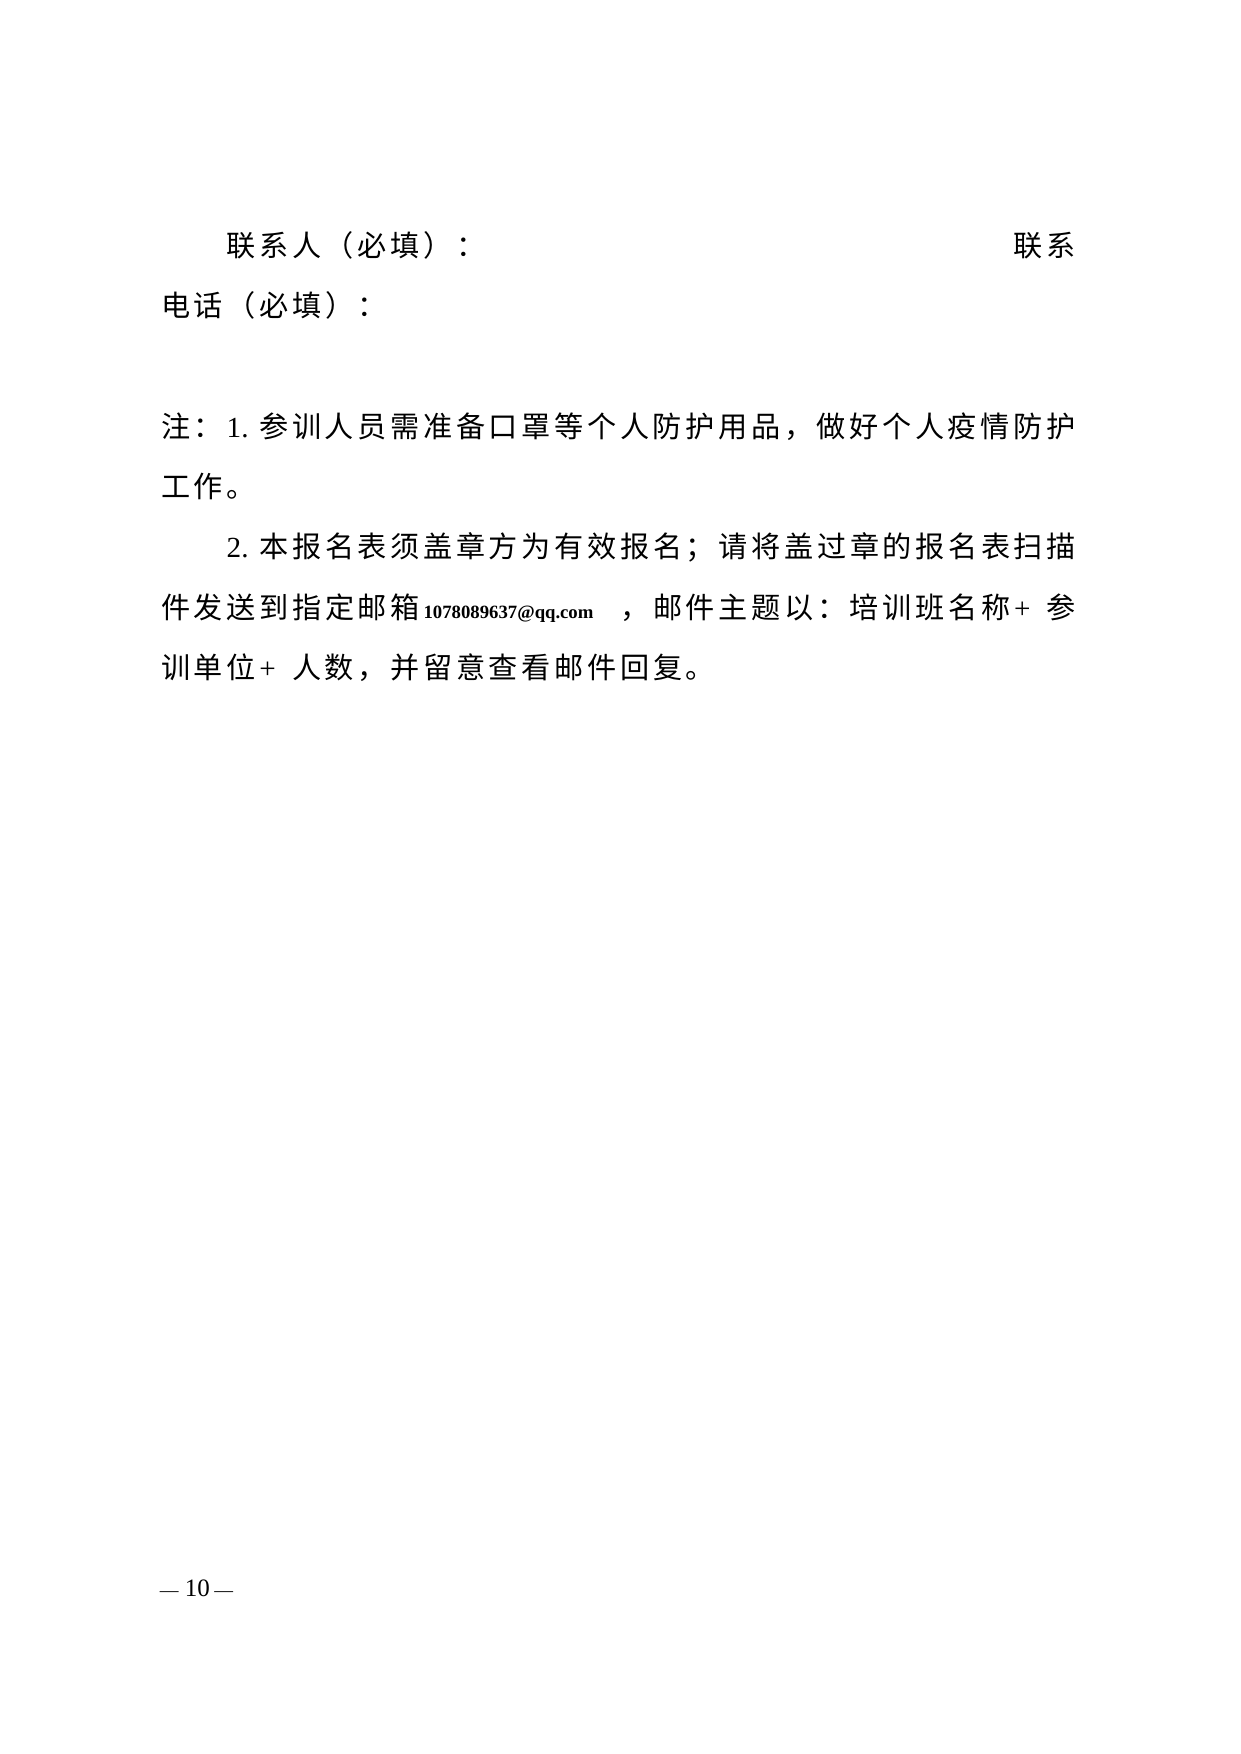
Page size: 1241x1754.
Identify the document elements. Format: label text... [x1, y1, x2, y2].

text 联系人（必填）： 联系电话（必填）： [161, 213, 1079, 334]
text 注：1.参训人员需准备口罩等个人防护用品，做好个人疫情防护工作。 [161, 394, 1079, 515]
text 2.本报名表须盖章方为有效报名；请将盖过章的报名表扫描件发送到指定邮箱1078089637@qq.com，邮件主题以：培训班名称+参训单位+人数，并留意查看邮件回复。 [161, 515, 1079, 696]
